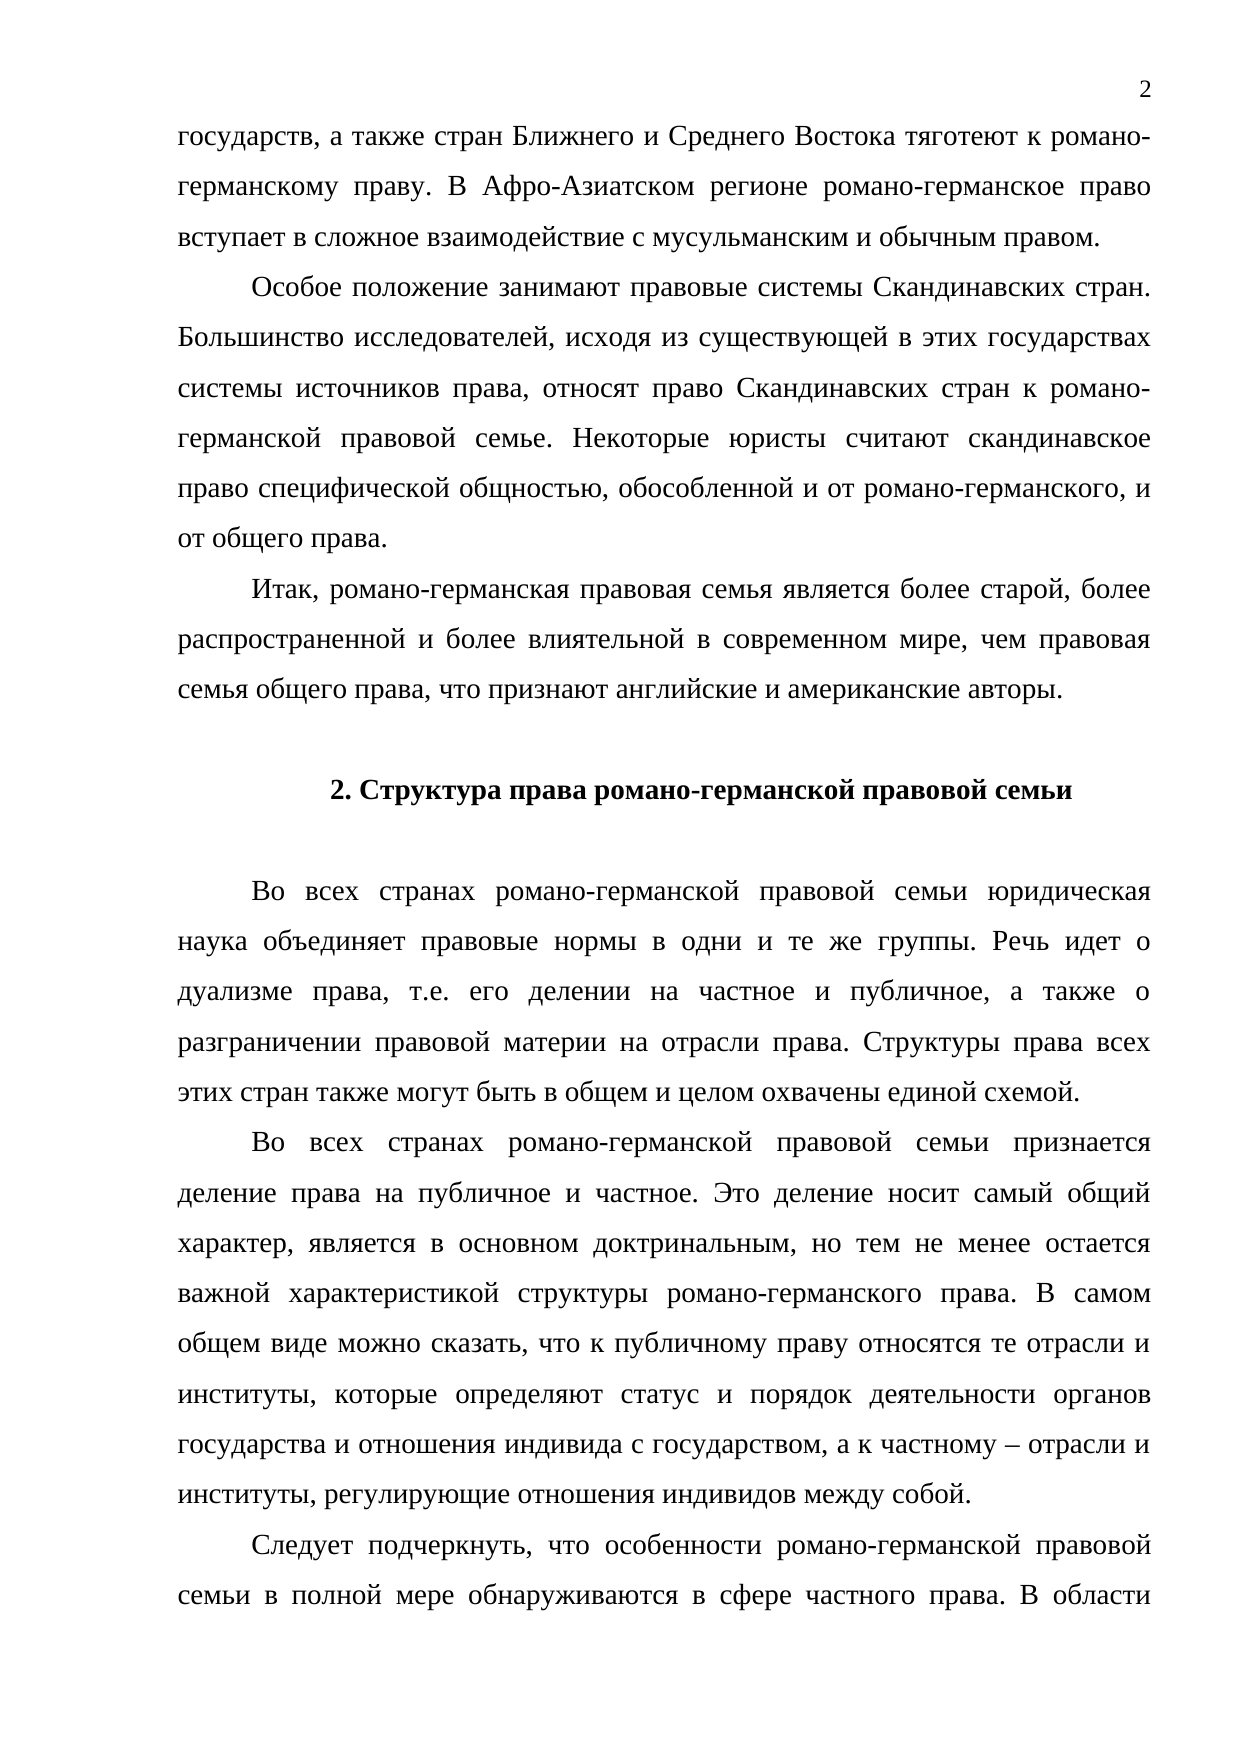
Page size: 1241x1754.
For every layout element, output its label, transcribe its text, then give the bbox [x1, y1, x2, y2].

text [177, 118, 1152, 252]
text Особое положение занимают правовые системы Скандинавских стран. Большинство исследователей, исходя из существующей в этих государствах системы источников права, относят право Скандинавских стран к романо-германской правовой семье. Некоторые юристы считают скандинавское право специфической общностью, обособленной и от романо-германского, и от общего права. [177, 269, 1152, 554]
text Во всех странах романо-германской правовой семьи юридическая наука объединяет правовые нормы в одни и те же группы. Речь идет о дуализме права, т.е. его делении на частное и публичное, а также о разграничении правовой материи на отрасли права. Структуры права всех этих стран также могут быть в общем и целом охвачены единой схемой. [177, 873, 1152, 1108]
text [177, 1527, 1152, 1611]
subtitle 2. Структура права романо-германской правовой семьи [177, 772, 1152, 806]
text Во всех странах романо-германской правовой семьи признается деление права на публичное и частное. Это деление носит самый общий характер, является в основном доктринальным, но тем не менее остается важной характеристикой структуры романо-германского права. В самом общем виде можно сказать, что к публичному праву относятся те отрасли и институты, которые определяют статус и порядок деятельности органов государства и отношения индивида с государством, а к частному – отрасли и институты, регулирующие отношения индивидов между собой. [177, 1124, 1152, 1510]
text Итак, романо-германская правовая семья является более старой, более распространенной и более влиятельной в современном мире, чем правовая семья общего права, что признают английские и американские авторы. [177, 571, 1152, 705]
